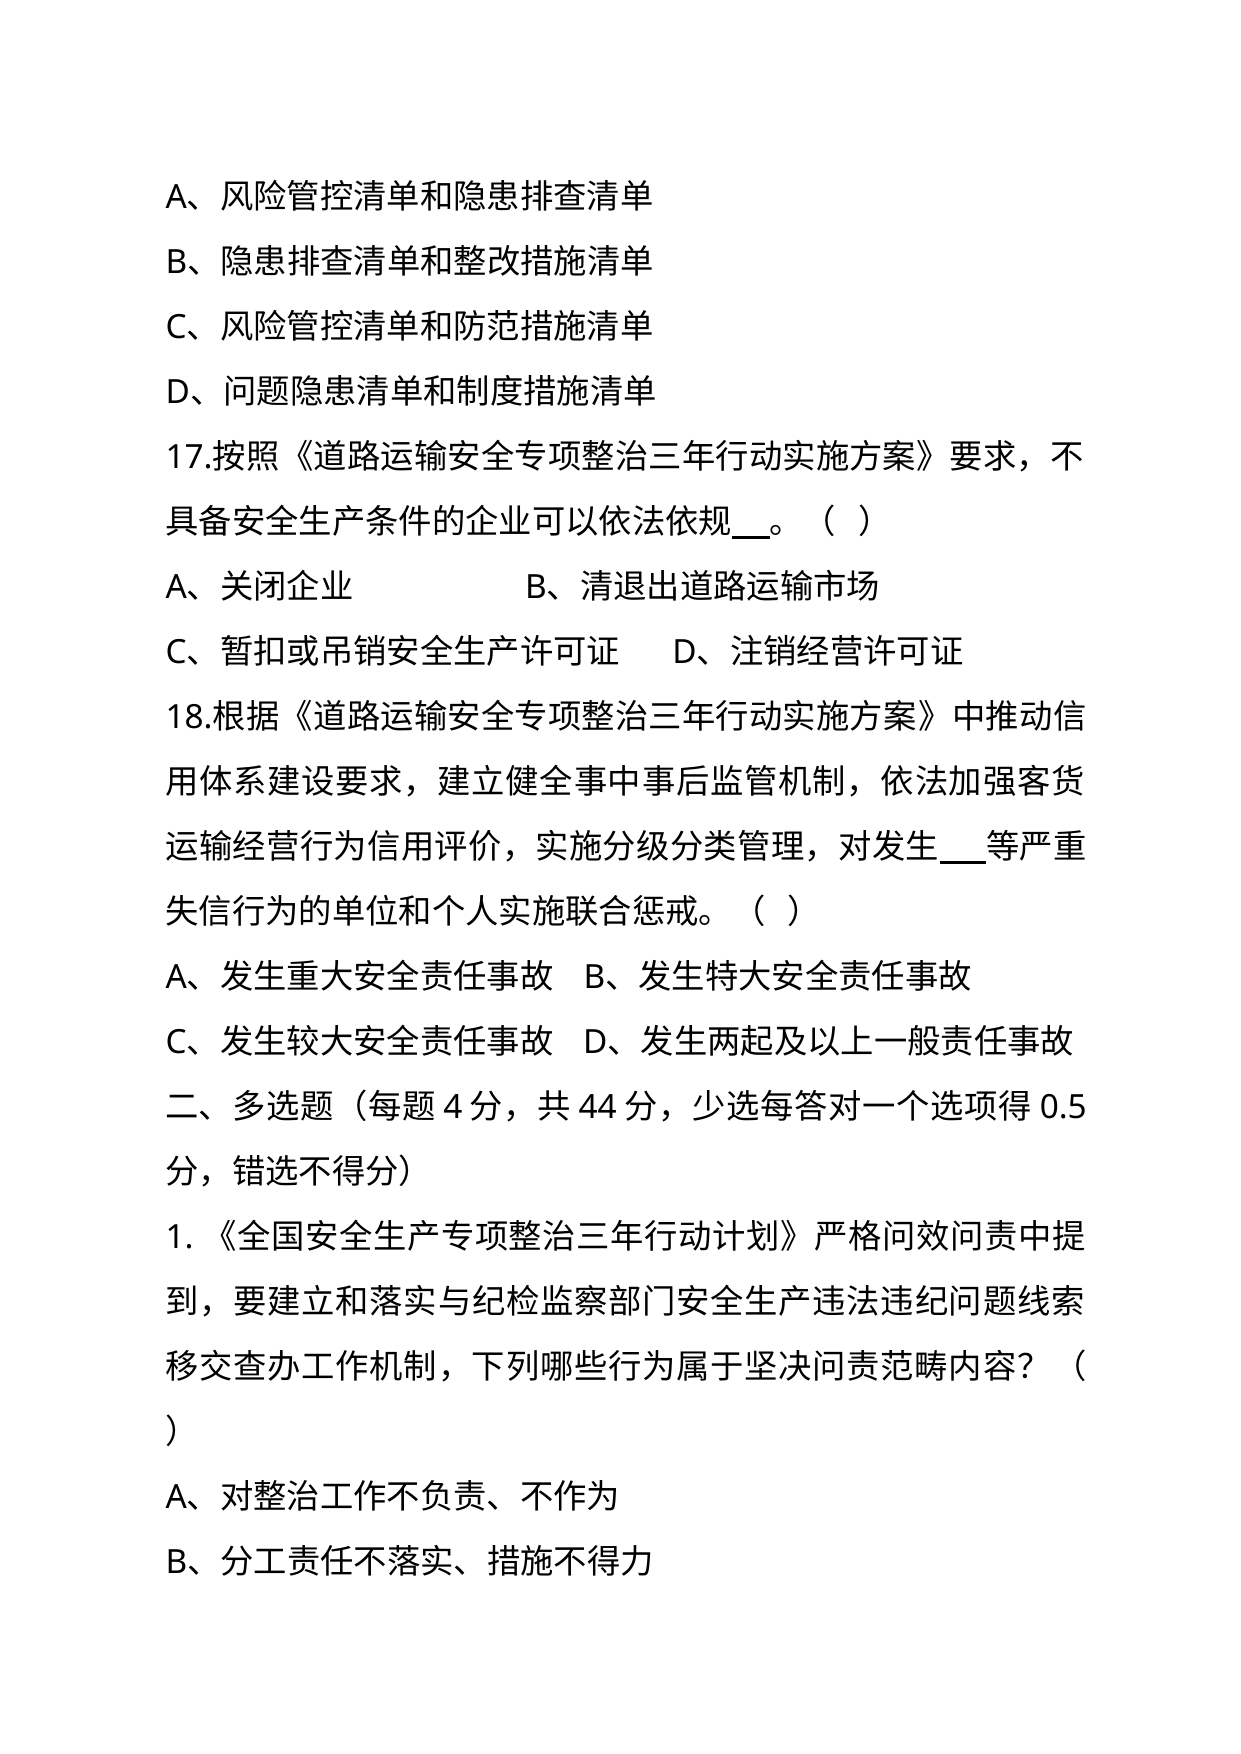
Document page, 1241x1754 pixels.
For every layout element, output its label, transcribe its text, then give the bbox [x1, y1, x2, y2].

text 18.根据《道路运输安全专项整治三年行动实施方案》中推动信用体系建设要求，建立健全事中事后监管机制，依法加强客货运输经营行为信用评价，实施分级分类管理，对发生 等严重失信行为的单位和个人实施联合惩戒。（ ） [165, 682, 1087, 942]
text A、关闭企业 B、清退出道路运输市场 [165, 552, 1087, 617]
text C、发生较大安全责任事故 D、发生两起及以上一般责任事故 [165, 1007, 1087, 1072]
text C、暂扣或吊销安全生产许可证 D、注销经营许可证 [165, 617, 1087, 682]
text 17.按照《道路运输安全专项整治三年行动实施方案》要求，不具备安全生产条件的企业可以依法依规 。（ ） [165, 422, 1087, 552]
list B、分工责任不落实、措施不得力 [165, 1527, 1087, 1592]
list C、风险管控清单和防范措施清单 [165, 292, 1087, 357]
list B、隐患排查清单和整改措施清单 [165, 227, 1087, 292]
list A、风险管控清单和隐患排查清单 [165, 162, 1087, 227]
list D、问题隐患清单和制度措施清单 [165, 357, 1087, 422]
text A、发生重大安全责任事故 B、发生特大安全责任事故 [165, 942, 1087, 1007]
list 多选题（每题4分，共44分，少选每答对一个选项得0.5分，错选不得分） [165, 1072, 1087, 1202]
list A、对整治工作不负责、不作为 [165, 1462, 1087, 1527]
list 1. 《全国安全生产专项整治三年行动计划》严格问效问责中提到，要建立和落实与纪检监察部门安全生产违法违纪问题线索移交查办工作机制，下列哪些行为属于坚决问责范畴内容？（ ） [165, 1202, 1087, 1462]
